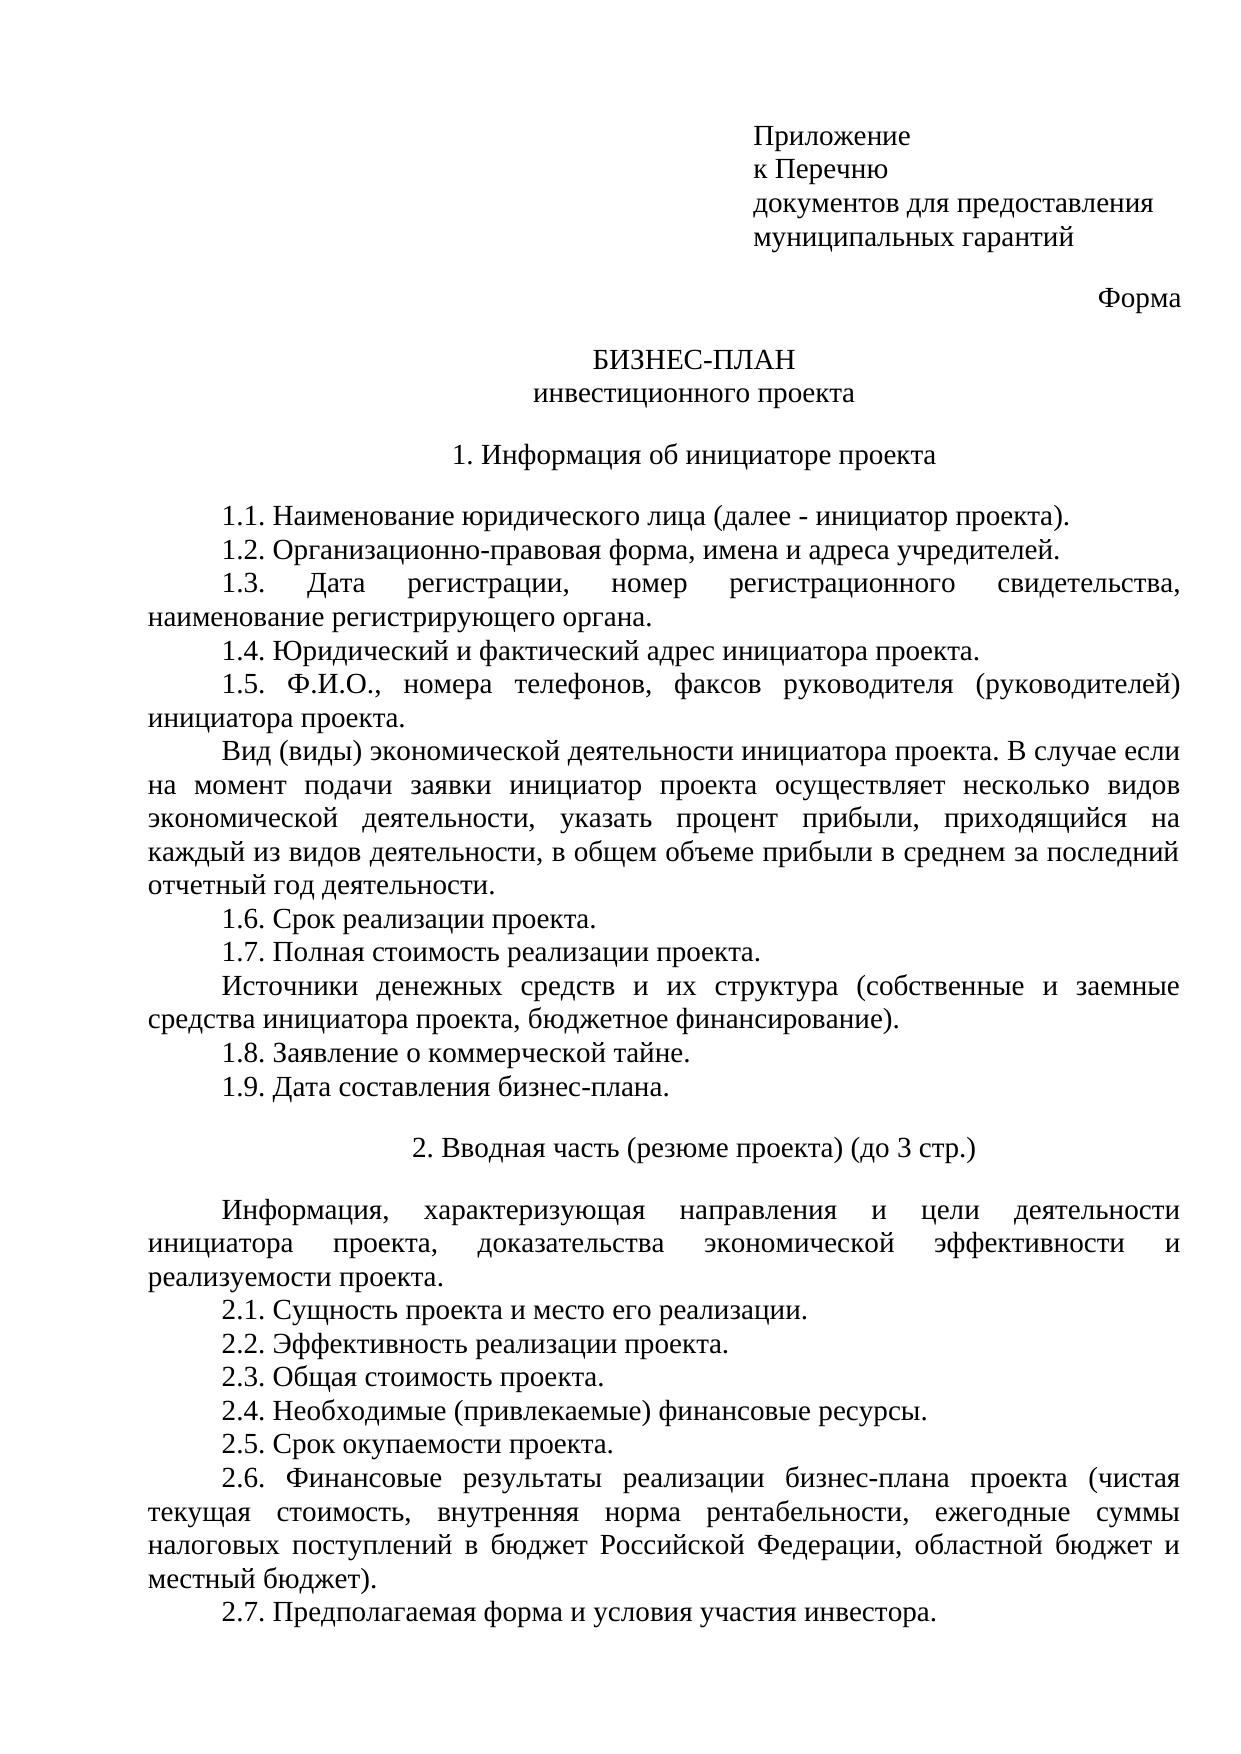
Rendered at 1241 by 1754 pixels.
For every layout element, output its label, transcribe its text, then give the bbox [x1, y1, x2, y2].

text 1.6. Срок реализации проекта. [148, 901, 1181, 934]
text 2.6. Финансовые результаты реализации бизнес-плана проекта (чистая текущая стоимость, внутренняя норма рентабельности, ежегодные суммы налоговых поступлений в бюджет Российской Федерации, областной бюджет и местный бюджет). [148, 1460, 1181, 1594]
text 1.4. Юридический и фактический адрес инициатора проекта. [148, 633, 1181, 666]
text к Перечню [753, 152, 1181, 185]
text Форма [148, 280, 1181, 314]
text БИЗНЕС-ПЛАН [148, 342, 1181, 375]
text 1. Информация об инициаторе проекта [148, 437, 1181, 471]
text 2. Вводная часть (резюме проекта) (до 3 стр.) [148, 1130, 1181, 1164]
text 1.7. Полная стоимость реализации проекта. [148, 934, 1181, 968]
text 2.1. Сущность проекта и место его реализации. [148, 1292, 1181, 1326]
text документов для предоставления [753, 185, 1181, 219]
text Вид (виды) экономической деятельности инициатора проекта. В случае если на момент подачи заявки инициатор проекта осуществляет несколько видов экономической деятельности, указать процент прибыли, приходящийся на каждый из видов деятельности, в общем объеме прибыли в среднем за последний отчетный год деятельности. [148, 733, 1181, 901]
text 2.3. Общая стоимость проекта. [148, 1359, 1181, 1393]
text 2.4. Необходимые (привлекаемые) финансовые ресурсы. [148, 1393, 1181, 1427]
text 1.2. Организационно-правовая форма, имена и адреса учредителей. [148, 532, 1181, 566]
text 1.3. Дата регистрации, номер регистрационного свидетельства, наименование регистрирующего органа. [148, 566, 1181, 633]
text 1.9. Дата составления бизнес-плана. [148, 1069, 1181, 1102]
text инвестиционного проекта [148, 375, 1181, 409]
text муниципальных гарантий [753, 219, 1181, 252]
text 2.7. Предполагаемая форма и условия участия инвестора. [148, 1594, 1181, 1628]
text 2.2. Эффективность реализации проекта. [148, 1326, 1181, 1359]
text 1.1. Наименование юридического лица (далее - инициатор проекта). [148, 498, 1181, 532]
text 2.5. Срок окупаемости проекта. [148, 1427, 1181, 1460]
text Источники денежных средств и их структура (собственные и заемные средства инициатора проекта, бюджетное финансирование). [148, 968, 1181, 1035]
text Приложение [753, 118, 1181, 152]
text Информация, характеризующая направления и цели деятельности инициатора проекта, доказательства экономической эффективности и реализуемости проекта. [148, 1192, 1181, 1292]
text 1.5. Ф.И.О., номера телефонов, факсов руководителя (руководителей) инициатора проекта. [148, 666, 1181, 733]
text 1.8. Заявление о коммерческой тайне. [148, 1035, 1181, 1069]
